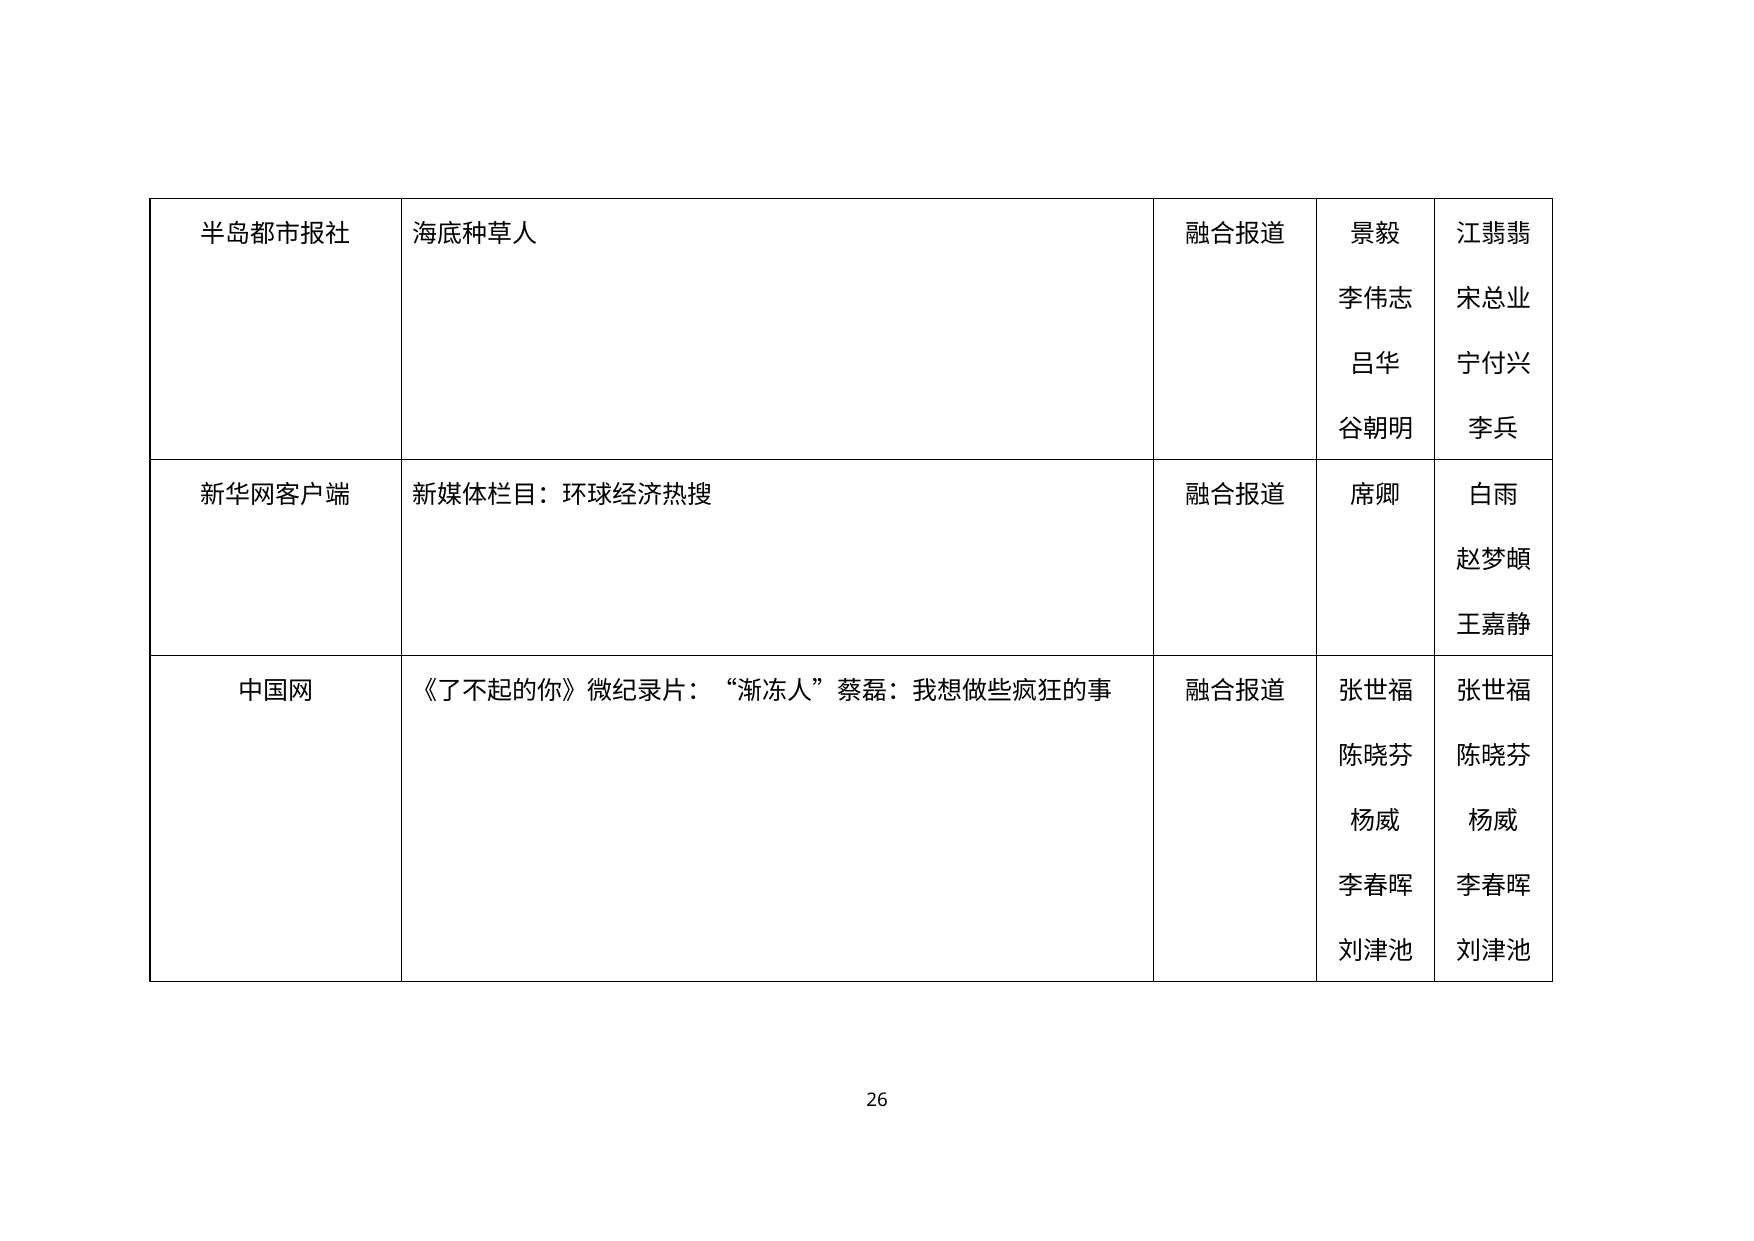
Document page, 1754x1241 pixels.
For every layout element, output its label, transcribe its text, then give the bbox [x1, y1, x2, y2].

table_cell 白雨 赵梦頔王嘉静 [1435, 460, 1552, 655]
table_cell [1435, 656, 1552, 981]
table_cell 景毅 李伟志吕华 谷朝明 [1317, 199, 1434, 459]
table_cell 融合报道 [1154, 656, 1316, 981]
table_cell 新媒体栏目：环球经济热搜 [402, 460, 1153, 655]
table_cell 海底种草人 [402, 199, 1153, 459]
table_cell 中国网 [151, 656, 401, 981]
table_cell 新华网客户端 [151, 460, 401, 655]
table_cell 席卿 [1317, 460, 1434, 655]
table_cell 融合报道 [1154, 199, 1316, 459]
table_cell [1317, 656, 1434, 981]
table_cell 半岛都市报社 [151, 199, 401, 459]
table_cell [402, 656, 1153, 981]
table_cell 江翡翡宋总业宁付兴李兵 [1435, 199, 1552, 459]
table_cell 融合报道 [1154, 460, 1316, 655]
